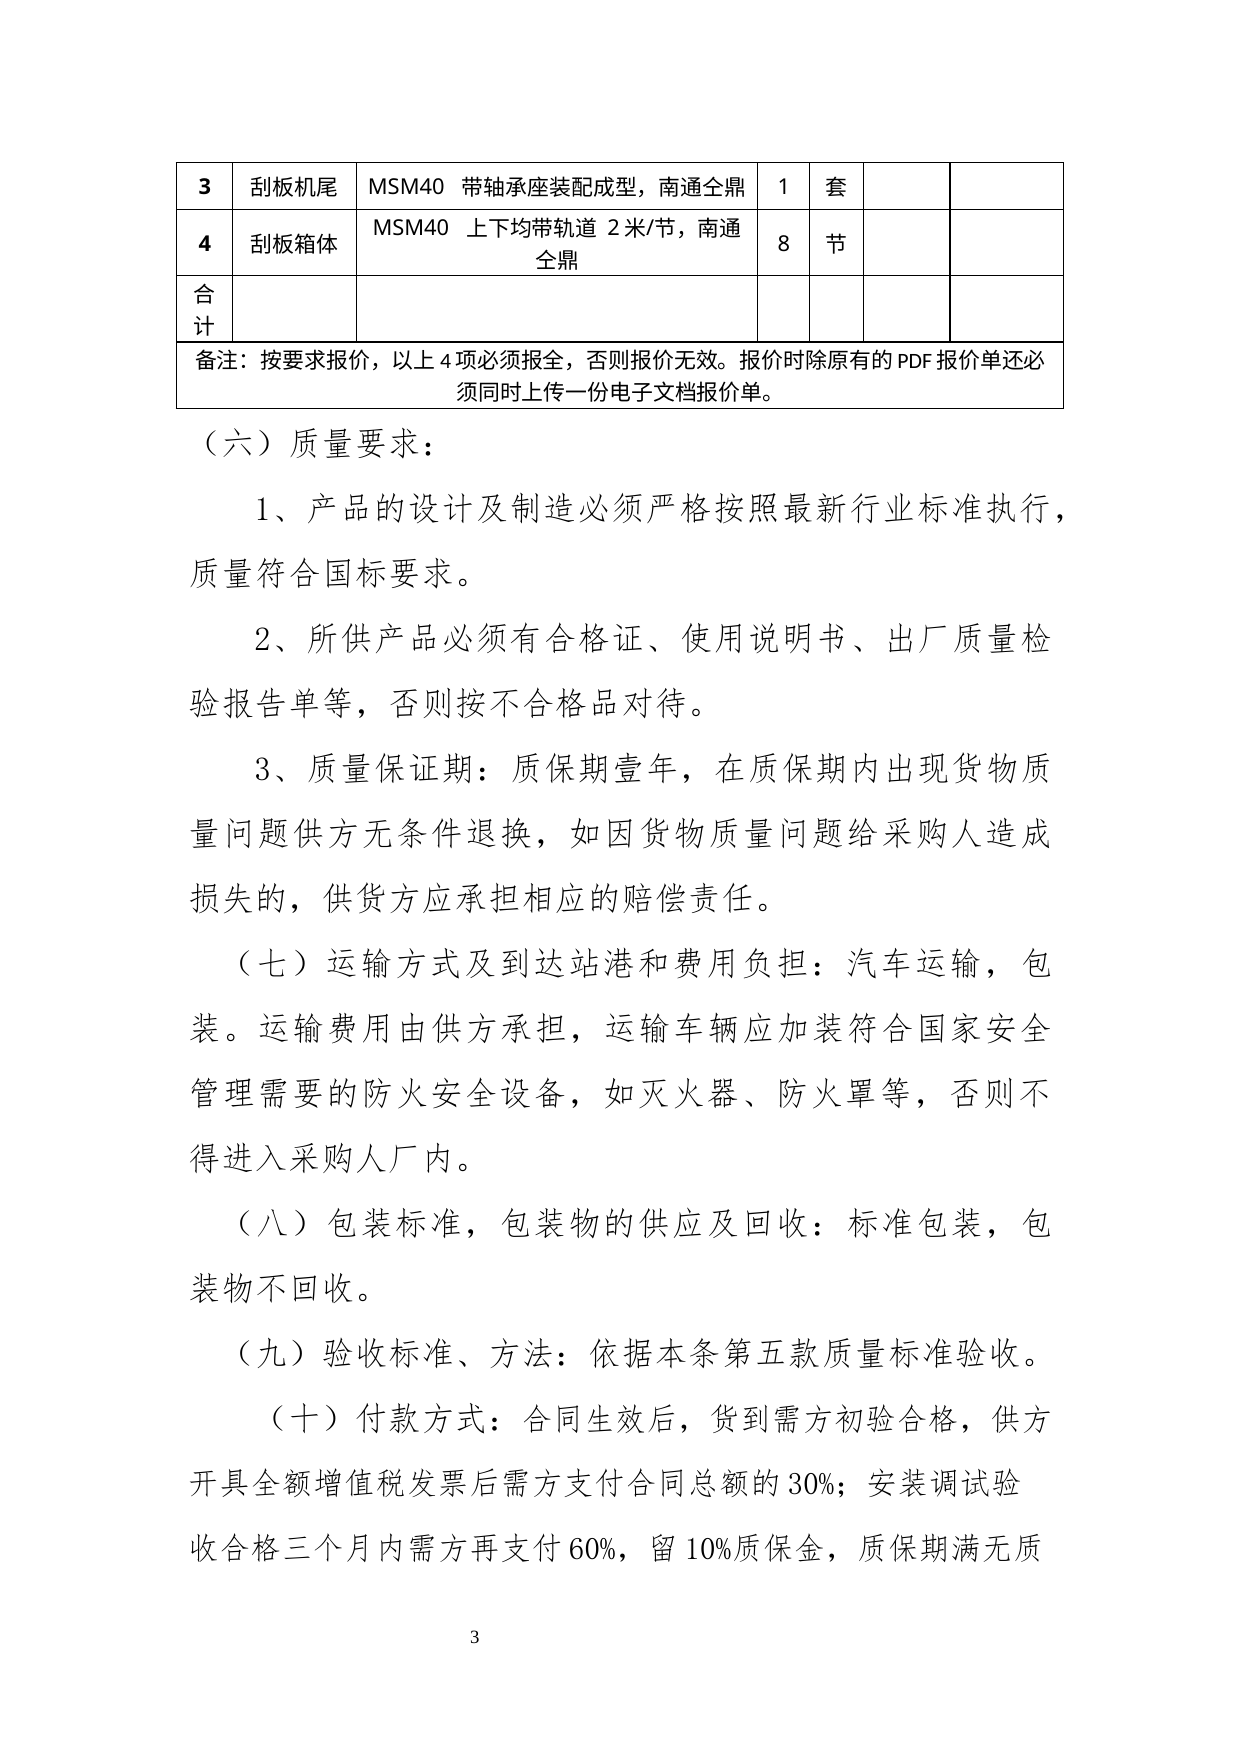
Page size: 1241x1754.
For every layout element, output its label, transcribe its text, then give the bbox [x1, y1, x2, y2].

table_cell [951, 210, 1063, 275]
table_cell 3 [177, 163, 232, 209]
text （六）质量要求： [187, 409, 1053, 473]
table_cell 刮板箱体 [233, 210, 356, 275]
table_cell 套 [810, 163, 863, 209]
table_cell [810, 276, 863, 341]
text 2、所供产品必须有合格证、使用说明书、出厂质量检验报告单等，否则按不合格品对待。 [187, 603, 1053, 733]
table_cell 备注：按要求报价，以上4项必须报全，否则报价无效。报价时除原有的PDF报价单还必须同时上传一份电子文档报价单。 [177, 343, 1063, 407]
table_cell 4 [177, 210, 232, 275]
table_cell 1 [758, 163, 809, 209]
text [187, 1383, 1053, 1578]
text 3、质量保证期：质保期壹年，在质保期内出现货物质量问题供方无条件退换，如因货物质量问题给采购人造成损失的，供货方应承担相应的赔偿责任。 [187, 733, 1053, 928]
table_cell 节 [810, 210, 863, 275]
text 1、产品的设计及制造必须严格按照最新行业标准执行，质量符合国标要求。 [187, 473, 1053, 603]
table_cell [758, 276, 809, 341]
table_cell [951, 276, 1063, 341]
table_cell 8 [758, 210, 809, 275]
table_cell MSM40 带轴承座装配成型，南通仝鼎 [357, 163, 757, 209]
table_cell MSM40 上下均带轨道 2米/节，南通仝鼎 [357, 210, 757, 275]
table_cell [357, 276, 757, 341]
table_cell [864, 163, 949, 209]
table_cell 刮板机尾 [233, 163, 356, 209]
table_cell [951, 163, 1063, 209]
text （八）包装标准，包装物的供应及回收：标准包装，包装物不回收。 [187, 1188, 1053, 1318]
table_cell 合计 [177, 276, 232, 341]
text （七）运输方式及到达站港和费用负担：汽车运输，包装。运输费用由供方承担，运输车辆应加装符合国家安全管理需要的防火安全设备，如灭火器、防火罩等，否则不得进入采购人厂内。 [187, 928, 1053, 1188]
table_cell [233, 276, 356, 341]
text （九）验收标准、方法：依据本条第五款质量标准验收。 [187, 1318, 1053, 1383]
table_cell [864, 210, 949, 275]
table_cell [864, 276, 949, 341]
